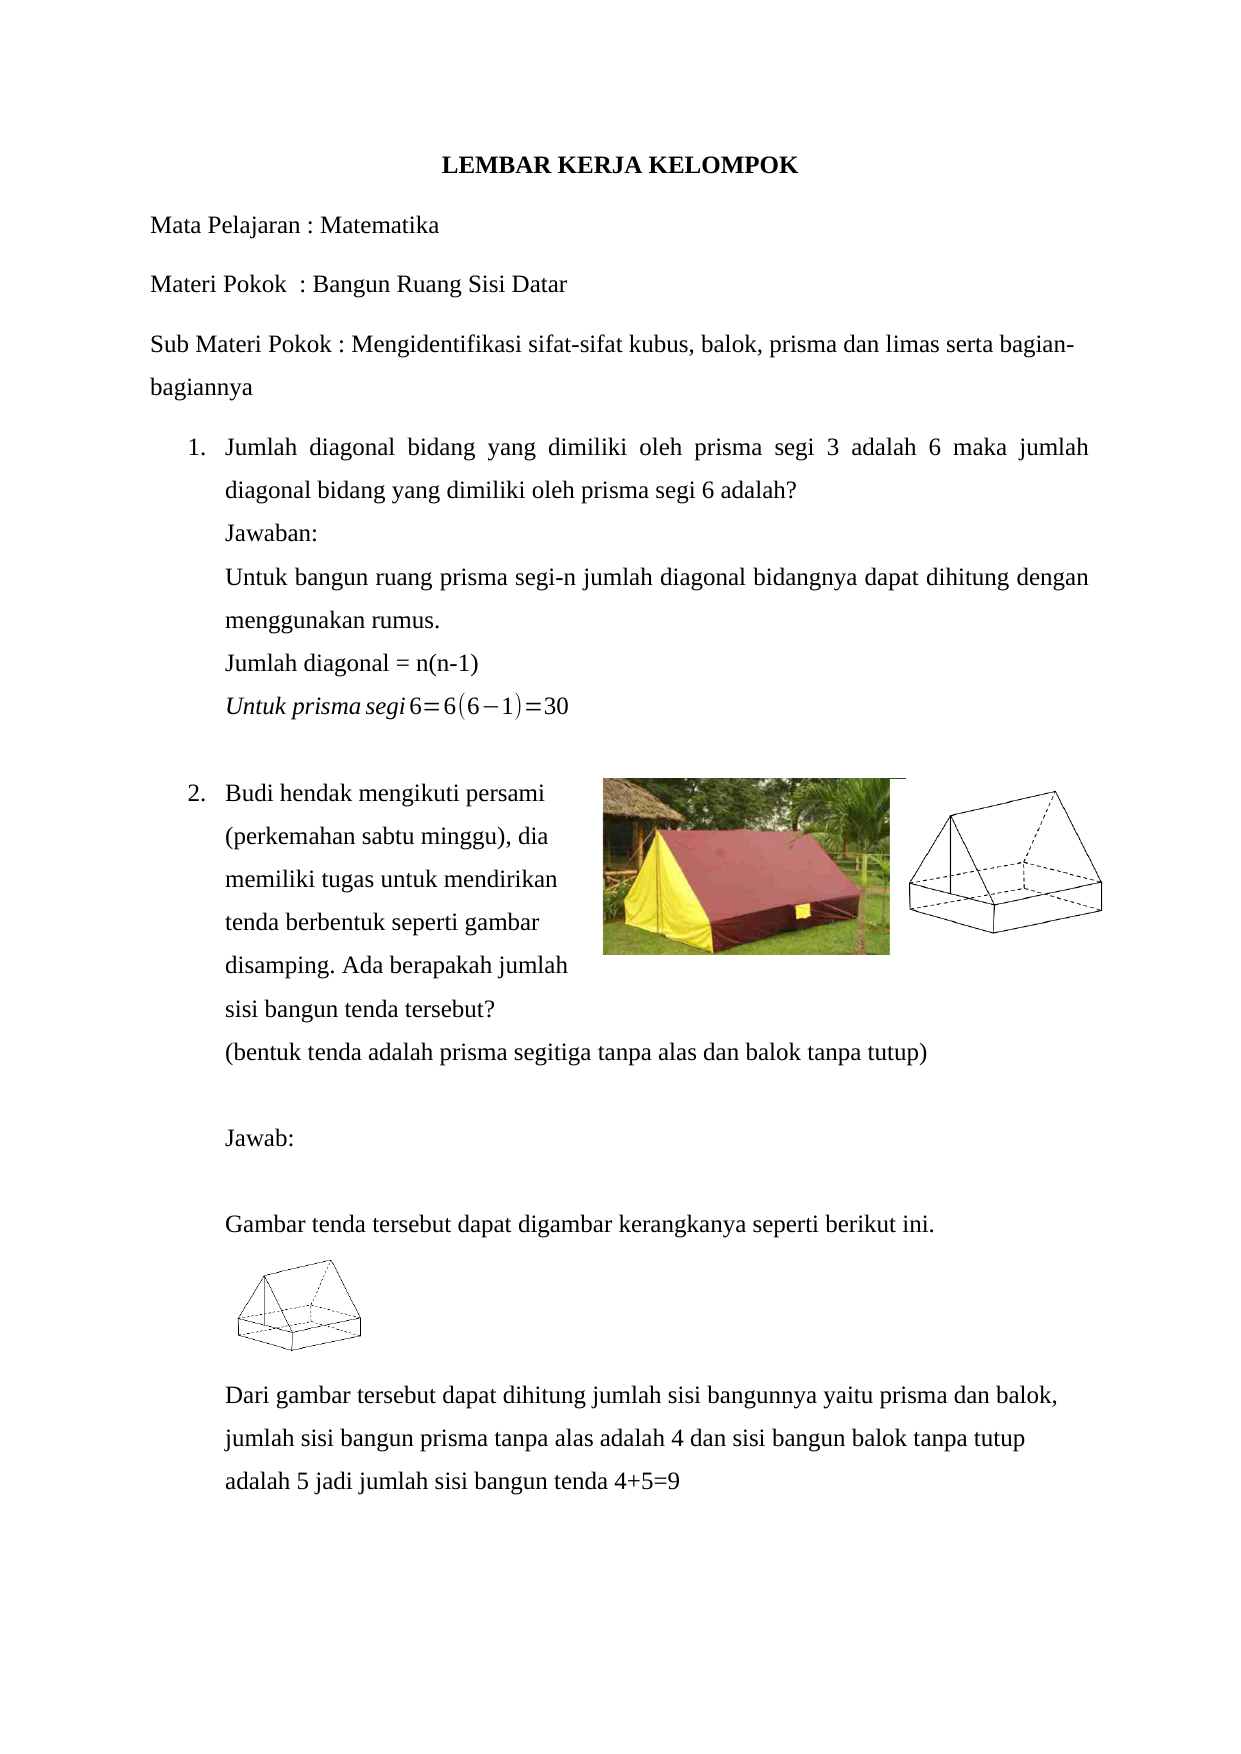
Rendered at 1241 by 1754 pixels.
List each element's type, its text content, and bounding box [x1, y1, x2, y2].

list Jawaban: [225, 518, 1090, 547]
list (bentuk tenda adalah prisma segitiga tanpa alas dan balok tanpa tutup) [225, 1037, 1090, 1066]
list Dari gambar tersebut dapat dihitung jumlah sisi bangunnya yaitu prisma dan balok, jumlah sisi bangun prisma tanpa alas adalah 4 dan sisi bangun balok tanpa tutup adalah 5 jadi jumlah sisi bangun tenda 4+5=9 [225, 1380, 1090, 1495]
text Materi Pokok : Bangun Ruang Sisi Datar [150, 269, 1090, 298]
list Untuk bangun ruang prisma segi-n jumlah diagonal bidangnya dapat dihitung dengan menggunakan rumus. [225, 562, 1090, 633]
text Sub Materi Pokok : Mengidentifikasi sifat-sifat kubus, balok, prisma dan limas serta bagian-bagiannya [150, 329, 1090, 401]
picture [225, 1252, 375, 1366]
list Jumlah diagonal bidang yang dimiliki oleh prisma segi 3 adalah 6 maka jumlah diagonal bidang yang dimiliki oleh prisma segi 6 adalah? [187, 432, 1090, 504]
picture [602, 778, 1126, 958]
list Jumlah diagonal = n(n-1) [225, 648, 1090, 677]
list Gambar tenda tersebut dapat digambar kerangkanya seperti berikut ini. [225, 1209, 1090, 1238]
list Jawab: [225, 1123, 1090, 1152]
text LEMBAR KERJA KELOMPOK [150, 150, 1090, 179]
text Mata Pelajaran : Matematika [150, 210, 1090, 238]
